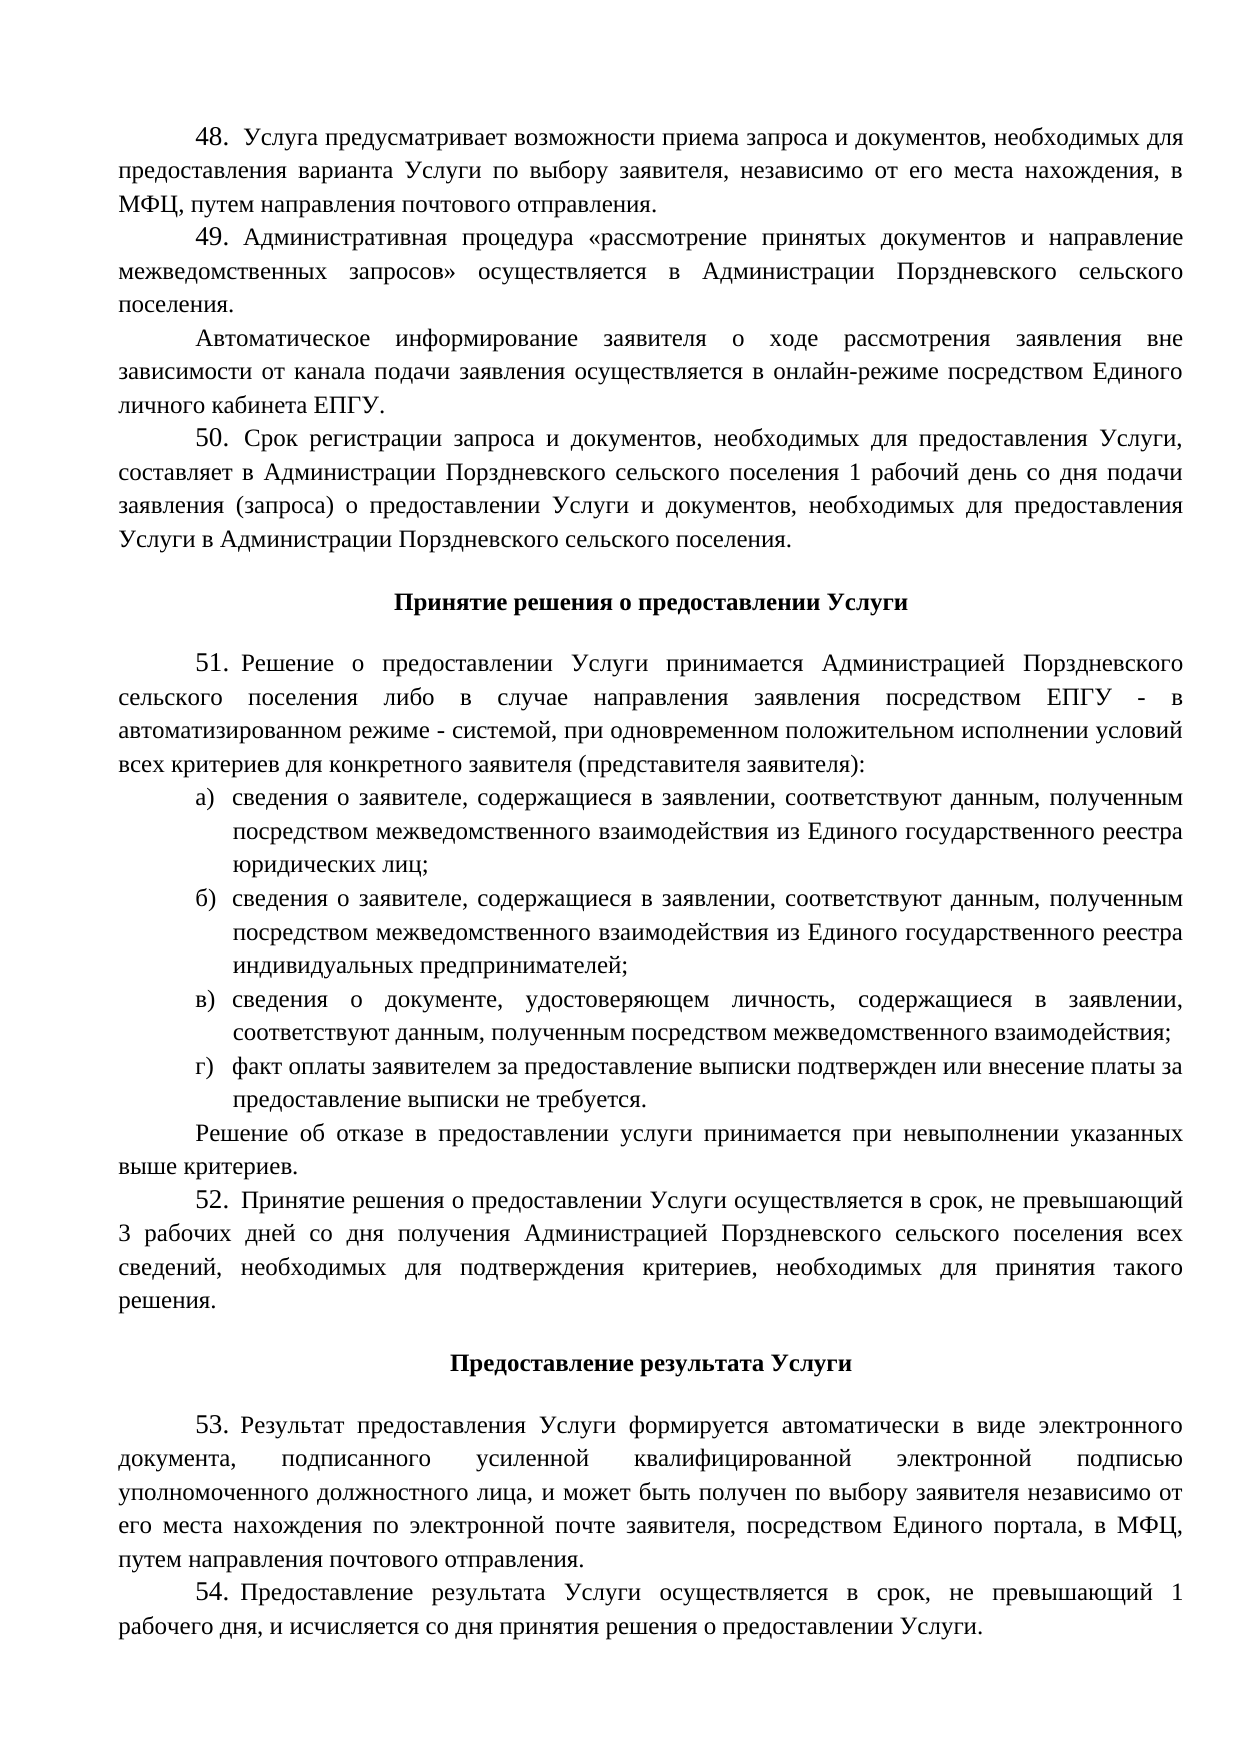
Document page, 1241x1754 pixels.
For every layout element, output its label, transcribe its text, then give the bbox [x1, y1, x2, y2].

text г) факт оплаты заявителем за предоставление выписки подтвержден или внесение платы за предоставление выписки не требуется. [195, 1047, 1184, 1114]
text б) сведения о заявителе, содержащиеся в заявлении, соответствуют данным, полученным посредством межведомственного взаимодействия из Единого государственного реестра индивидуальных предпринимателей; [195, 879, 1184, 980]
list Административная процедура «рассмотрение принятых документов и направление межведомственных запросов» осуществляется в Администрации Порздневского сельского поселения. [118, 219, 1184, 319]
list Срок регистрации запроса и документов, необходимых для предоставления Услуги, составляет в Администрации Порздневского сельского поселения 1 рабочий день со дня подачи заявления (запроса) о предоставлении Услуги и документов, необходимых для предоставления Услуги в Администрации Порздневского сельского поселения. [118, 420, 1184, 554]
list Услуга предусматривает возможности приема запроса и документов, необходимых для предоставления варианта Услуги по выбору заявителя, независимо от его места нахождения, в МФЦ, путем направления почтового отправления. [118, 118, 1184, 219]
list Принятие решения о предоставлении Услуги осуществляется в срок, не превышающий 3 рабочих дней со дня получения Администрацией Порздневского сельского поселения всех сведений, необходимых для подтверждения критериев, необходимых для принятия такого решения. [118, 1181, 1184, 1316]
text а) сведения о заявителе, содержащиеся в заявлении, соответствуют данным, полученным посредством межведомственного взаимодействия из Единого государственного реестра юридических лиц; [195, 779, 1184, 879]
text Решение об отказе в предоставлении услуги принимается при невыполнении указанных выше критериев. [118, 1114, 1184, 1181]
list Результат предоставления Услуги формируется автоматически в виде электронного документа, подписанного усиленной квалифицированной электронной подписью уполномоченного должностного лица, и может быть получен по выбору заявителя независимо от его места нахождения по электронной почте заявителя, посредством Единого портала, в МФЦ, путем направления почтового отправления. [118, 1406, 1184, 1574]
text Предоставление результата Услуги [118, 1346, 1184, 1378]
list Решение о предоставлении Услуги принимается Администрацией Порздневского сельского поселения либо в случае направления заявления посредством ЕПГУ - в автоматизированном режиме - системой, при одновременном положительном исполнении условий всех критериев для конкретного заявителя (представителя заявителя): [118, 645, 1184, 779]
text Автоматическое информирование заявителя о ходе рассмотрения заявления вне зависимости от канала подачи заявления осуществляется в онлайн-режиме посредством Единого личного кабинета ЕПГУ. [118, 319, 1184, 420]
text в) сведения о документе, удостоверяющем личность, содержащиеся в заявлении, соответствуют данным, полученным посредством межведомственного взаимодействия; [195, 980, 1184, 1047]
text Принятие решения о предоставлении Услуги [118, 584, 1184, 617]
list Предоставление результата Услуги осуществляется в срок, не превышающий 1 рабочего дня, и исчисляется со дня принятия решения о предоставлении Услуги. [118, 1574, 1184, 1641]
